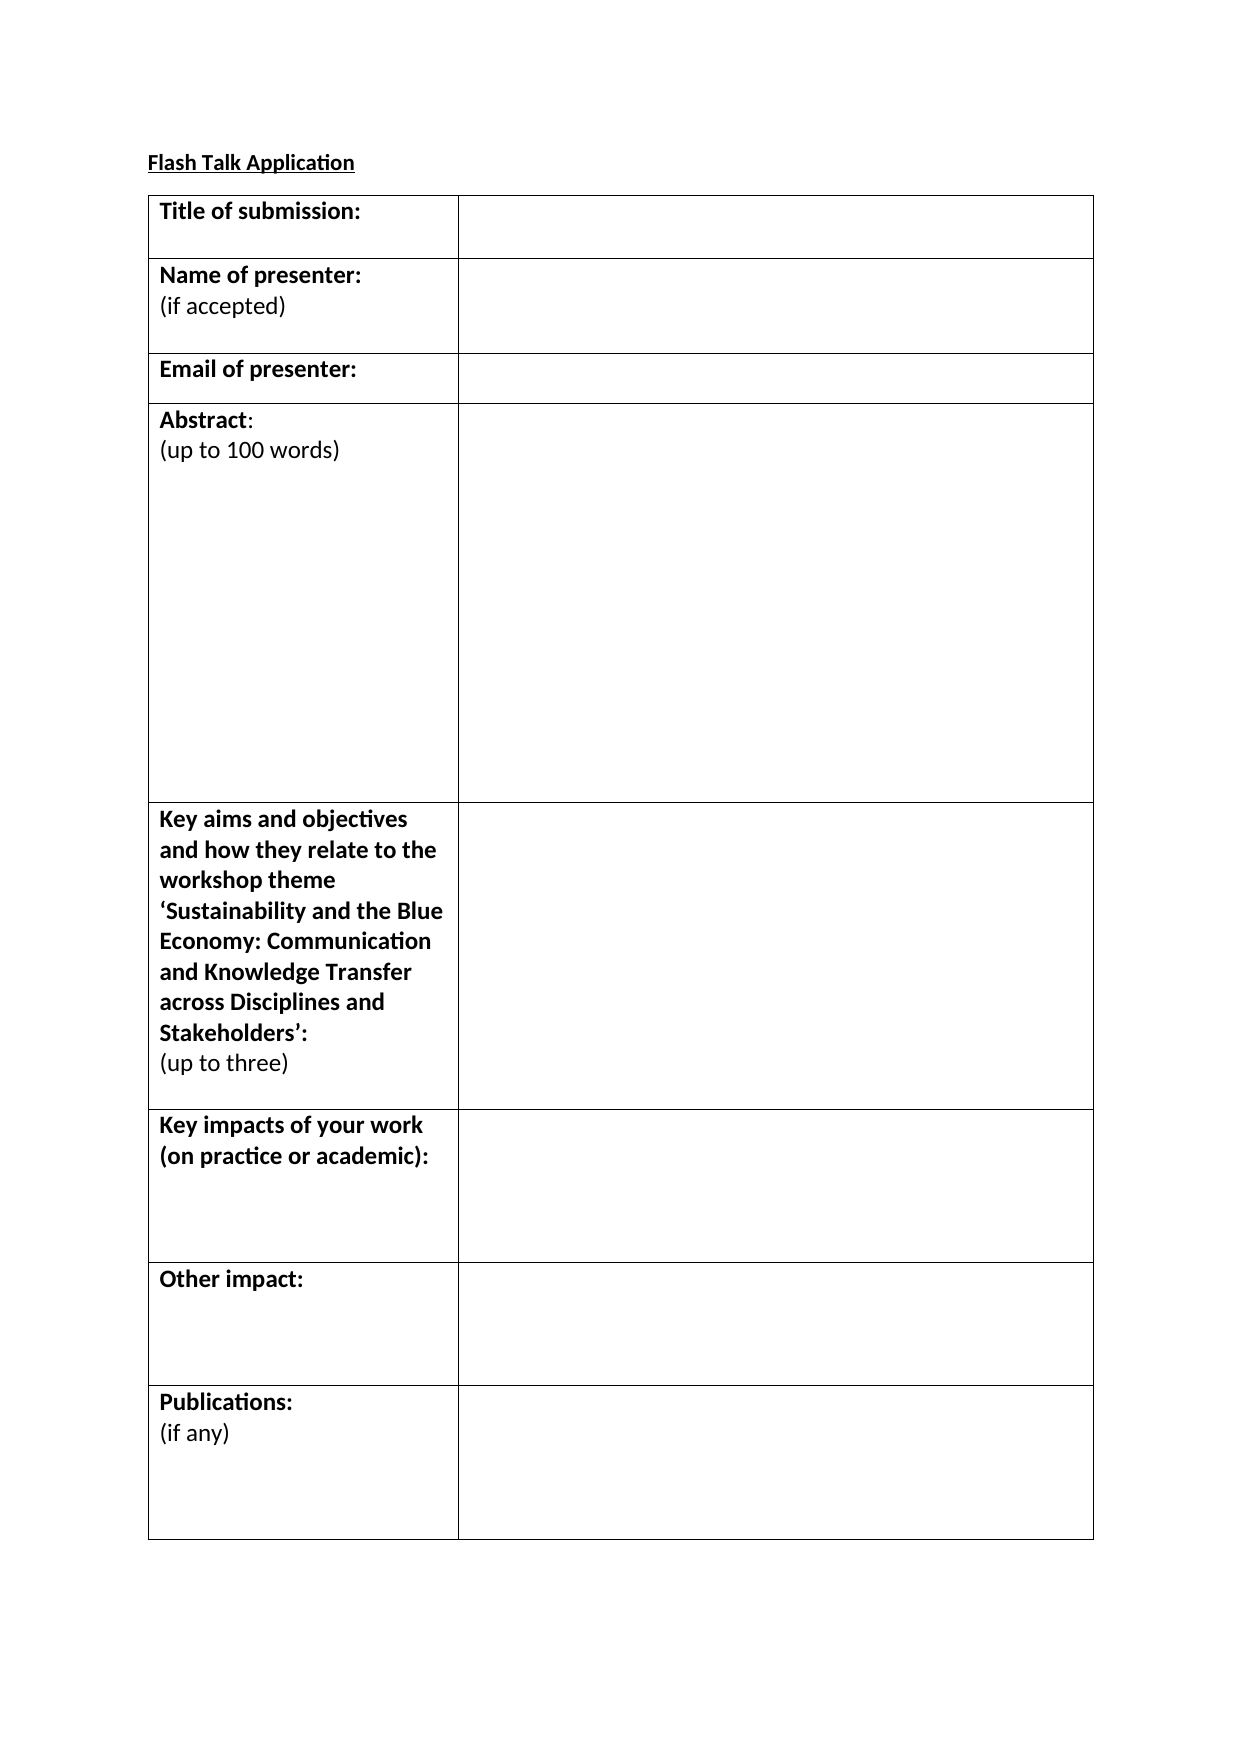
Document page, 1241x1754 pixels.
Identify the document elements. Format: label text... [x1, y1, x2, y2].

table_cell [459, 404, 1093, 802]
table_cell Name of presenter: (if accepted) [149, 259, 458, 352]
text Flash Talk Application [148, 148, 1093, 176]
table_cell [459, 354, 1093, 403]
table_cell [459, 259, 1093, 352]
table_header Title of submission: [149, 196, 458, 258]
table_cell Publications: (if any) [149, 1386, 458, 1539]
table_cell [459, 1263, 1093, 1385]
table_cell Abstract: (up to 100 words) [149, 404, 458, 802]
table_cell Key impacts of your work (on practice or academic): [149, 1110, 458, 1262]
table_cell [459, 1110, 1093, 1262]
table_cell [459, 803, 1093, 1108]
table_cell [459, 1386, 1093, 1539]
table_cell Other impact: [149, 1263, 458, 1385]
table_cell Email of presenter: [149, 354, 458, 403]
table_cell Key aims and objectives and how they relate to the workshop theme ‘Sustainability and the Blue Economy: Communication and Knowledge Transfer across Disciplines and Stakeholders’: (up to three) [149, 803, 458, 1108]
table_header [459, 196, 1093, 258]
